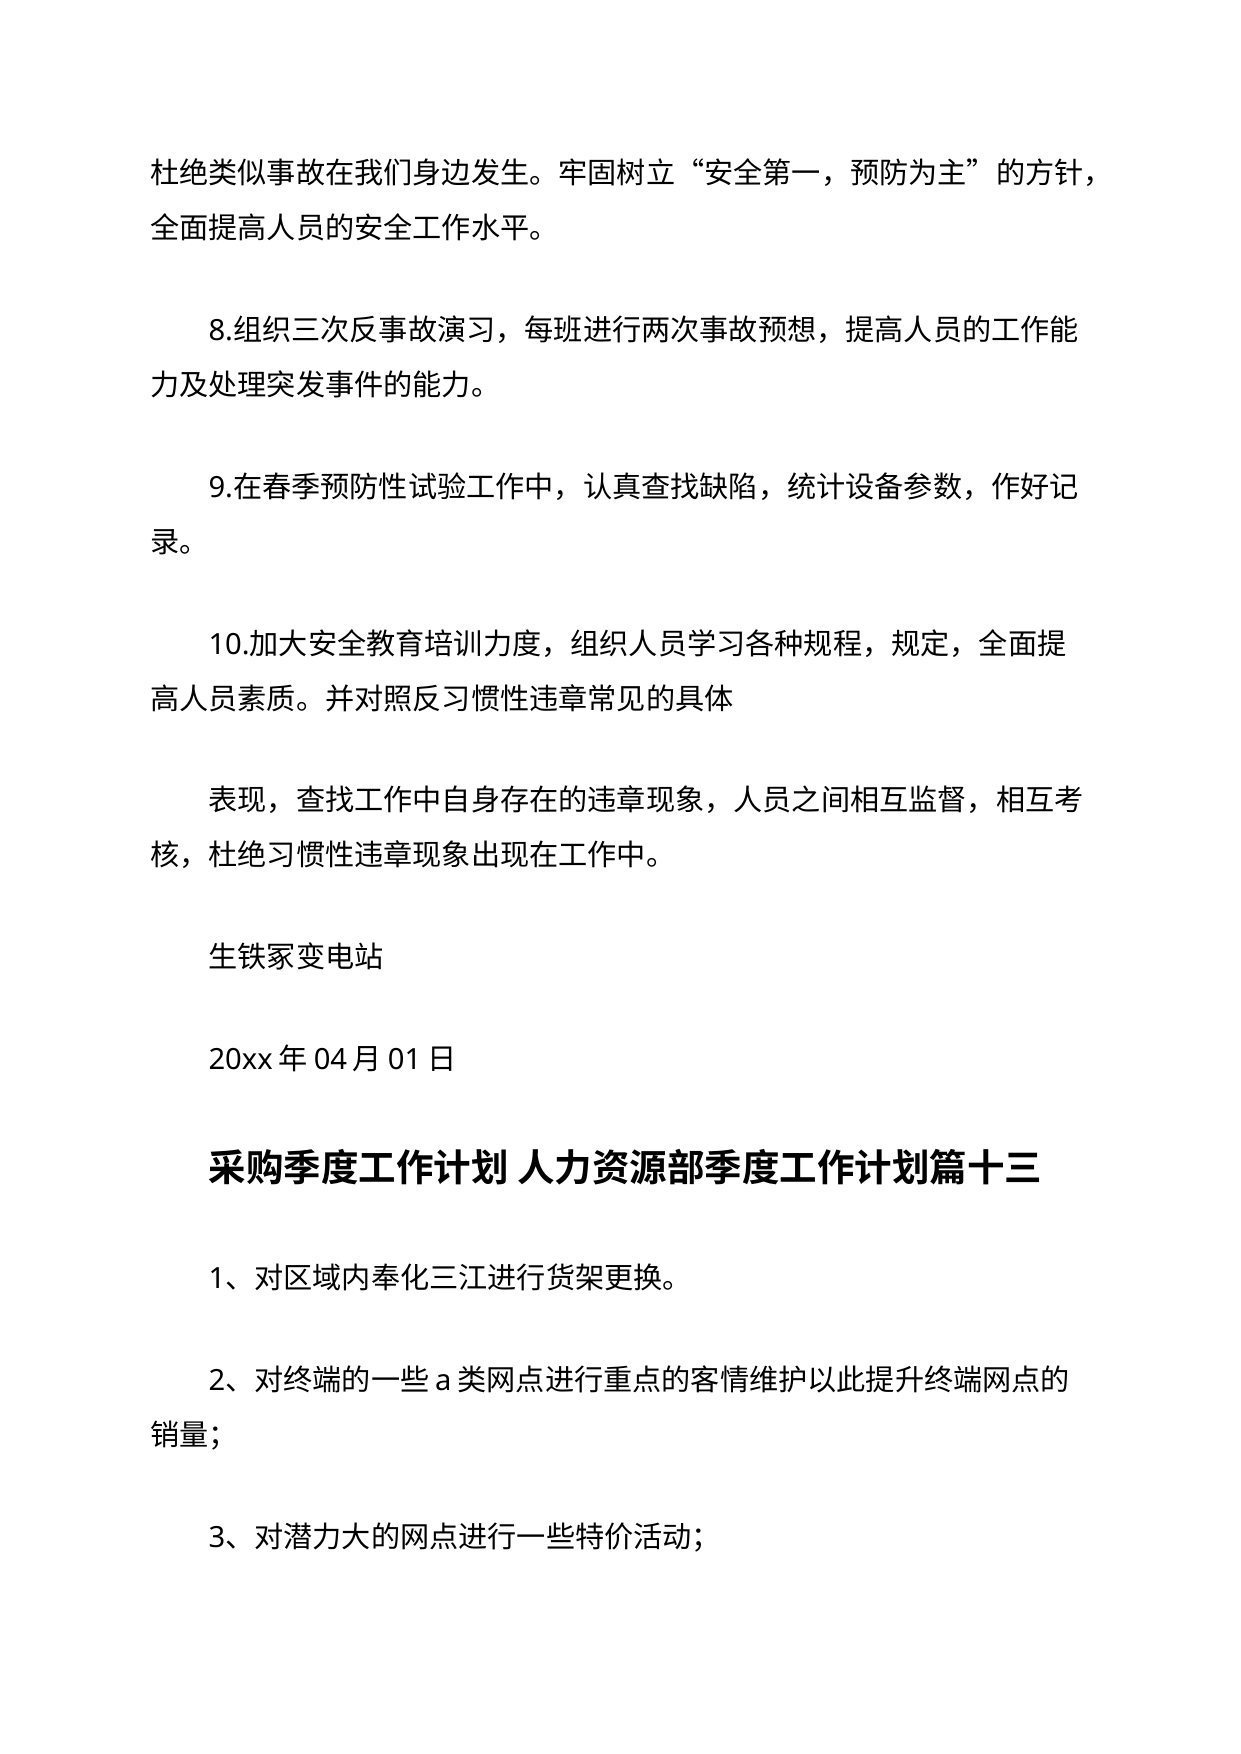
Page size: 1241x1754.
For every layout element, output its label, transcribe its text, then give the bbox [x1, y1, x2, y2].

text 采购季度工作计划 人力资源部季度工作计划篇十三 [150, 1137, 1090, 1192]
text 8.组织三次反事故演习，每班进行两次事故预想，提高人员的工作能力及处理突发事件的能力。 [150, 307, 1090, 404]
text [150, 150, 1090, 247]
text 生铁冢变电站 [150, 934, 1090, 976]
text 10.加大安全教育培训力度，组织人员学习各种规程，规定，全面提高人员素质。并对照反习惯性违章常见的具体 [150, 620, 1090, 717]
text 9.在春季预防性试验工作中，认真查找缺陷，统计设备参数，作好记录。 [150, 463, 1090, 561]
text 3、对潜力大的网点进行一些特价活动； [150, 1513, 1090, 1556]
text 20xx年04月01日 [150, 1035, 1090, 1078]
text 1、对区域内奉化三江进行货架更换。 [150, 1255, 1090, 1297]
text 2、对终端的一些a类网点进行重点的客情维护以此提升终端网点的销量； [150, 1357, 1090, 1454]
text 表现，查找工作中自身存在的违章现象，人员之间相互监督，相互考核，杜绝习惯性违章现象出现在工作中。 [150, 777, 1090, 874]
